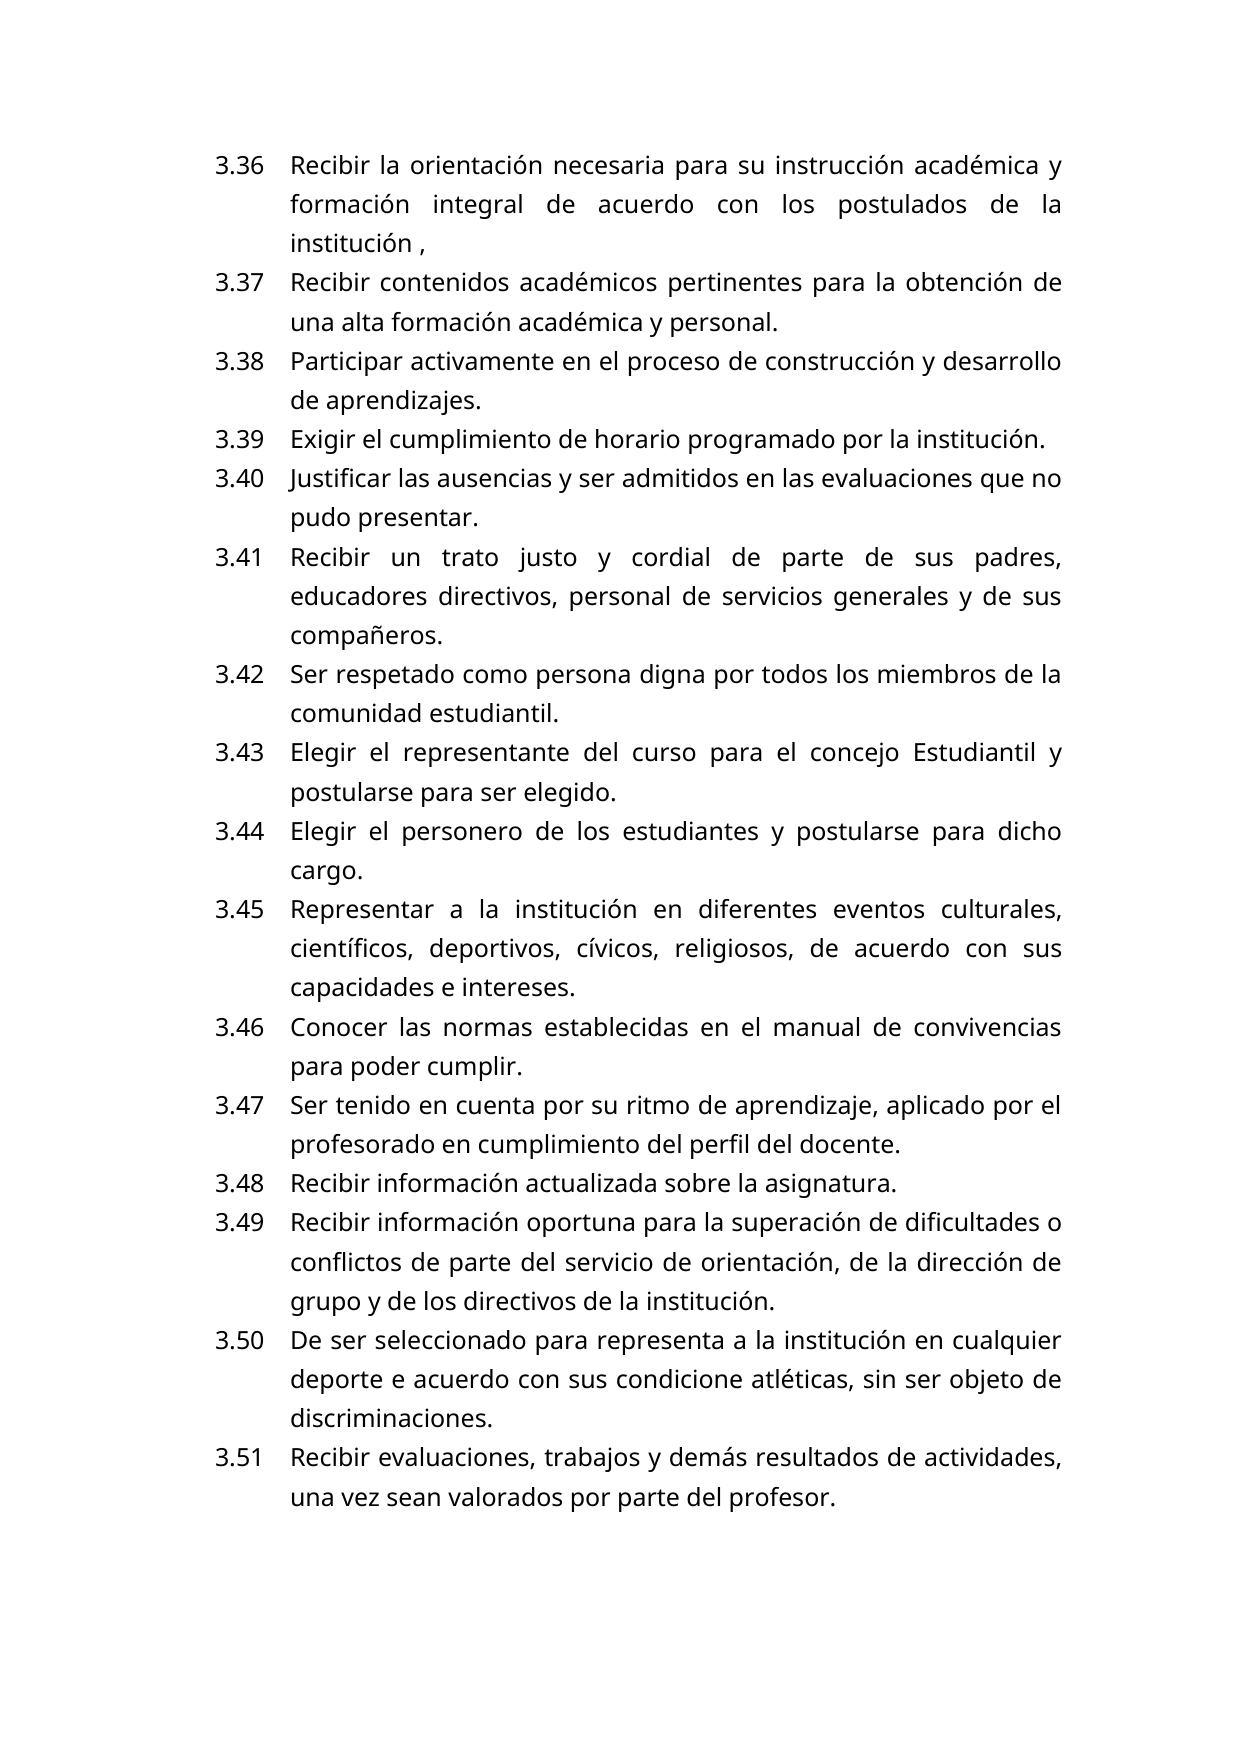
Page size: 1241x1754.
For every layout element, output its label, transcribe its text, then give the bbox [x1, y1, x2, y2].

list Recibir información actualizada sobre la asignatura. [215, 1166, 1063, 1200]
list Representar a la institución en diferentes eventos culturales, científicos, deportivos, cívicos, religiosos, de acuerdo con sus capacidades e intereses. [215, 892, 1063, 1004]
list Ser respetado como persona digna por todos los miembros de la comunidad estudiantil. [215, 657, 1063, 730]
list Recibir contenidos académicos pertinentes para la obtención de una alta formación académica y personal. [215, 265, 1063, 338]
list Justificar las ausencias y ser admitidos en las evaluaciones que no pudo presentar. [215, 461, 1063, 534]
list Recibir la orientación necesaria para su instrucción académica y formación integral de acuerdo con los postulados de la institución , [215, 148, 1063, 260]
list Recibir un trato justo y cordial de parte de sus padres, educadores directivos, personal de servicios generales y de sus compañeros. [215, 539, 1063, 652]
list Recibir información oportuna para la superación de dificultades o conflictos de parte del servicio de orientación, de la dirección de grupo y de los directivos de la institución. [215, 1205, 1063, 1317]
list De ser seleccionado para representa a la institución en cualquier deporte e acuerdo con sus condicione atléticas, sin ser objeto de discriminaciones. [215, 1323, 1063, 1435]
list Exigir el cumplimiento de horario programado por la institución. [215, 422, 1063, 456]
list Recibir evaluaciones, trabajos y demás resultados de actividades, una vez sean valorados por parte del profesor. [215, 1440, 1063, 1513]
list Conocer las normas establecidas en el manual de convivencias para poder cumplir. [215, 1009, 1063, 1082]
list Ser tenido en cuenta por su ritmo de aprendizaje, aplicado por el profesorado en cumplimiento del perfil del docente. [215, 1088, 1063, 1161]
list Elegir el personero de los estudiantes y postularse para dicho cargo. [215, 813, 1063, 887]
list Elegir el representante del curso para el concejo Estudiantil y postularse para ser elegido. [215, 735, 1063, 808]
list Participar activamente en el proceso de construcción y desarrollo de aprendizajes. [215, 343, 1063, 417]
